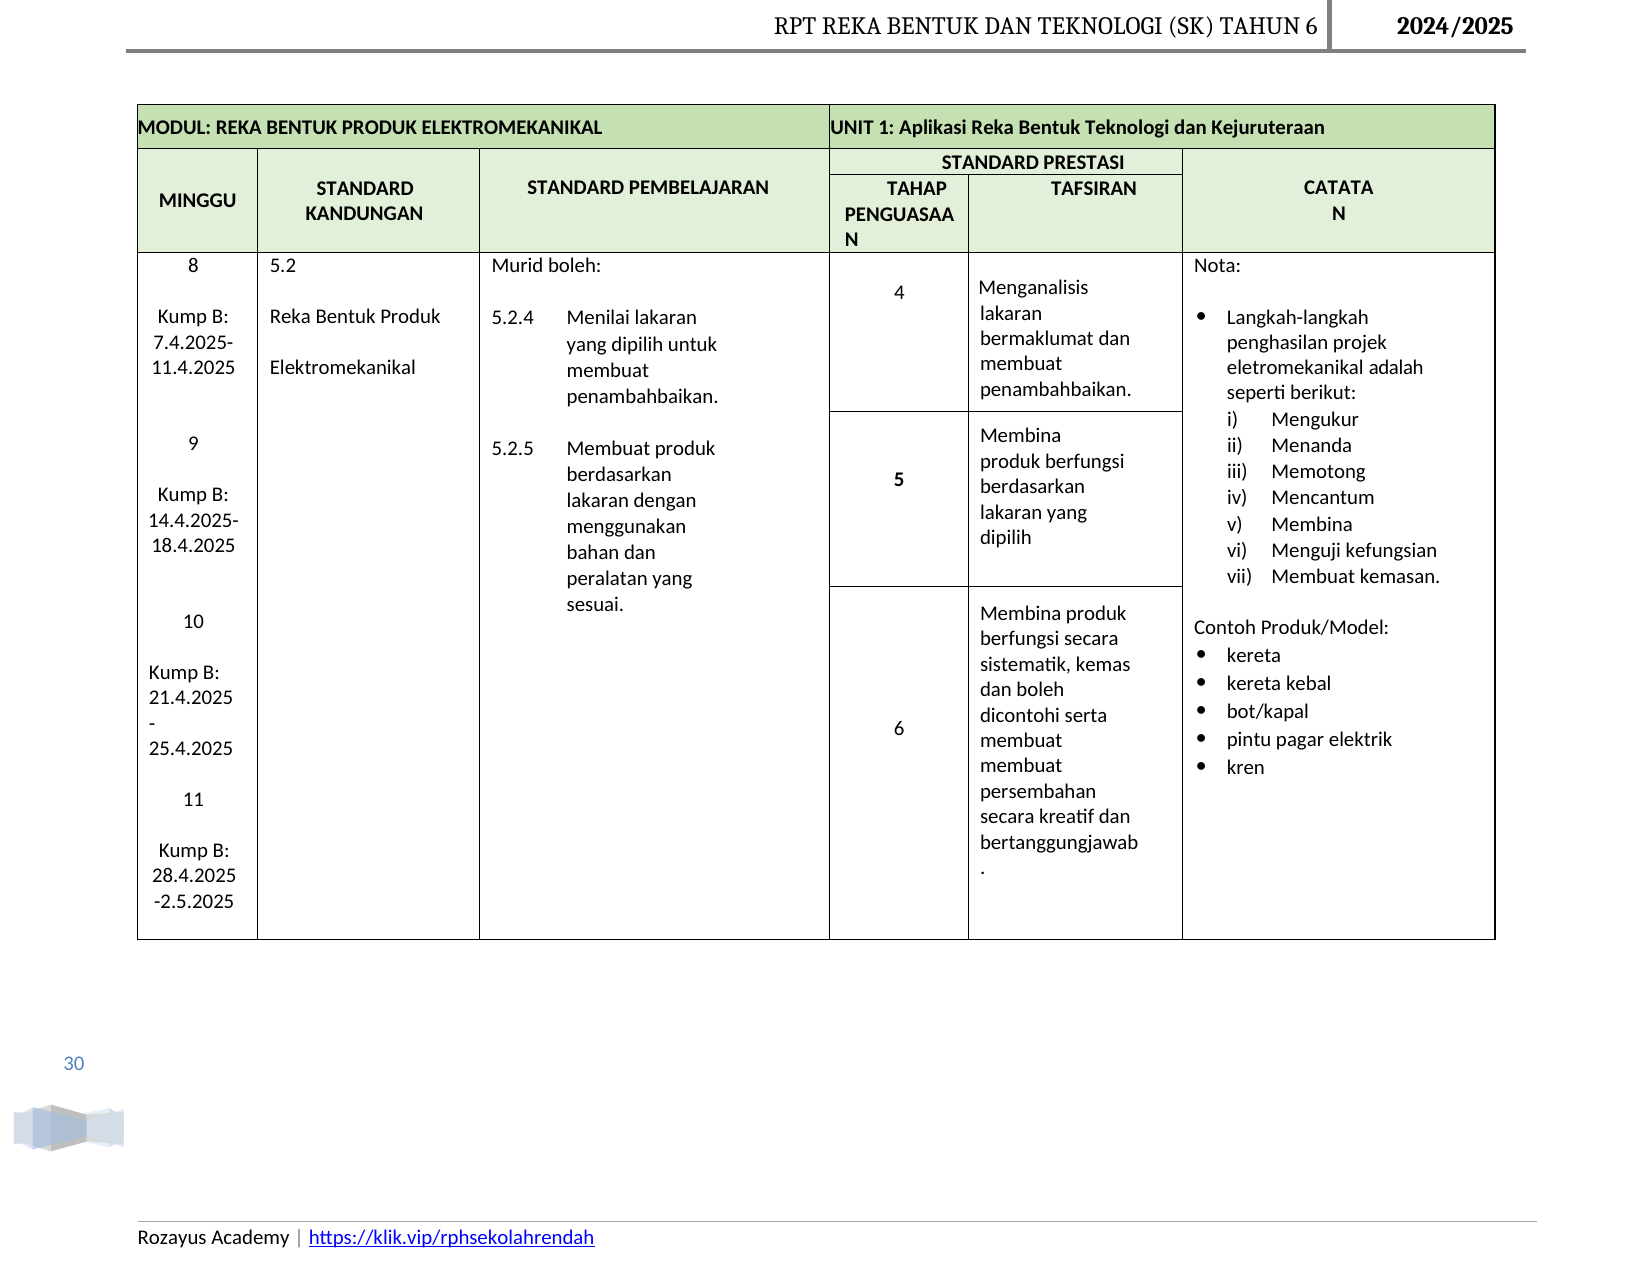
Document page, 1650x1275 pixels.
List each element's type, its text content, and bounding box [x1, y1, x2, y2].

table_cell 6 [830, 587, 968, 939]
table_cell Murid boleh: 5.2.4 Menilai lakaran yang dipilih untuk membuat penambahbaikan. 5.2.5 Membuat produk berdasarkan lakaran dengan menggunakan bahan dan peralatan yang sesuai. [480, 253, 829, 669]
table_cell 8 Kump B: 7.4.2025-11.4.2025 9 Kump B: 14.4.2025-18.4.2025 10 Kump B: 21.4.2025-25.4.2025 11 Kump B: 28.4.2025-2.5.2025 [138, 253, 257, 939]
table_cell Menganalisis lakaran bermaklumat dan membuat penambahbaikan. [969, 253, 1182, 411]
table_cell STANDARD KANDUNGAN [258, 149, 479, 252]
table_cell CATATAN [1183, 149, 1494, 252]
table_cell MINGGU [138, 149, 257, 252]
table_cell TAFSIRAN [969, 175, 1182, 252]
table_cell 4 [830, 253, 968, 411]
table_cell 5 [830, 412, 968, 586]
table_cell 5.2 Reka Bentuk Produk Elektromekanikal [258, 253, 479, 939]
table_cell STANDARD PEMBELAJARAN [480, 149, 829, 252]
table_cell TAHAP PENGUASAAN [830, 175, 968, 252]
table_cell STANDARD PRESTASI [830, 149, 1182, 174]
table_cell Membina produk berfungsi berdasarkan lakaran yang dipilih [969, 412, 1182, 586]
table_header MODUL: REKA BENTUK PRODUK ELEKTROMEKANIKAL [138, 105, 829, 148]
table_cell [480, 669, 829, 939]
table_header UNIT 1: Aplikasi Reka Bentuk Teknologi dan Kejuruteraan [830, 105, 1494, 148]
table_cell Membina produk berfungsi secara sistematik, kemas dan boleh dicontohi serta membuat membuat persembahan secara kreatif dan bertanggungjawab. [969, 587, 1182, 939]
